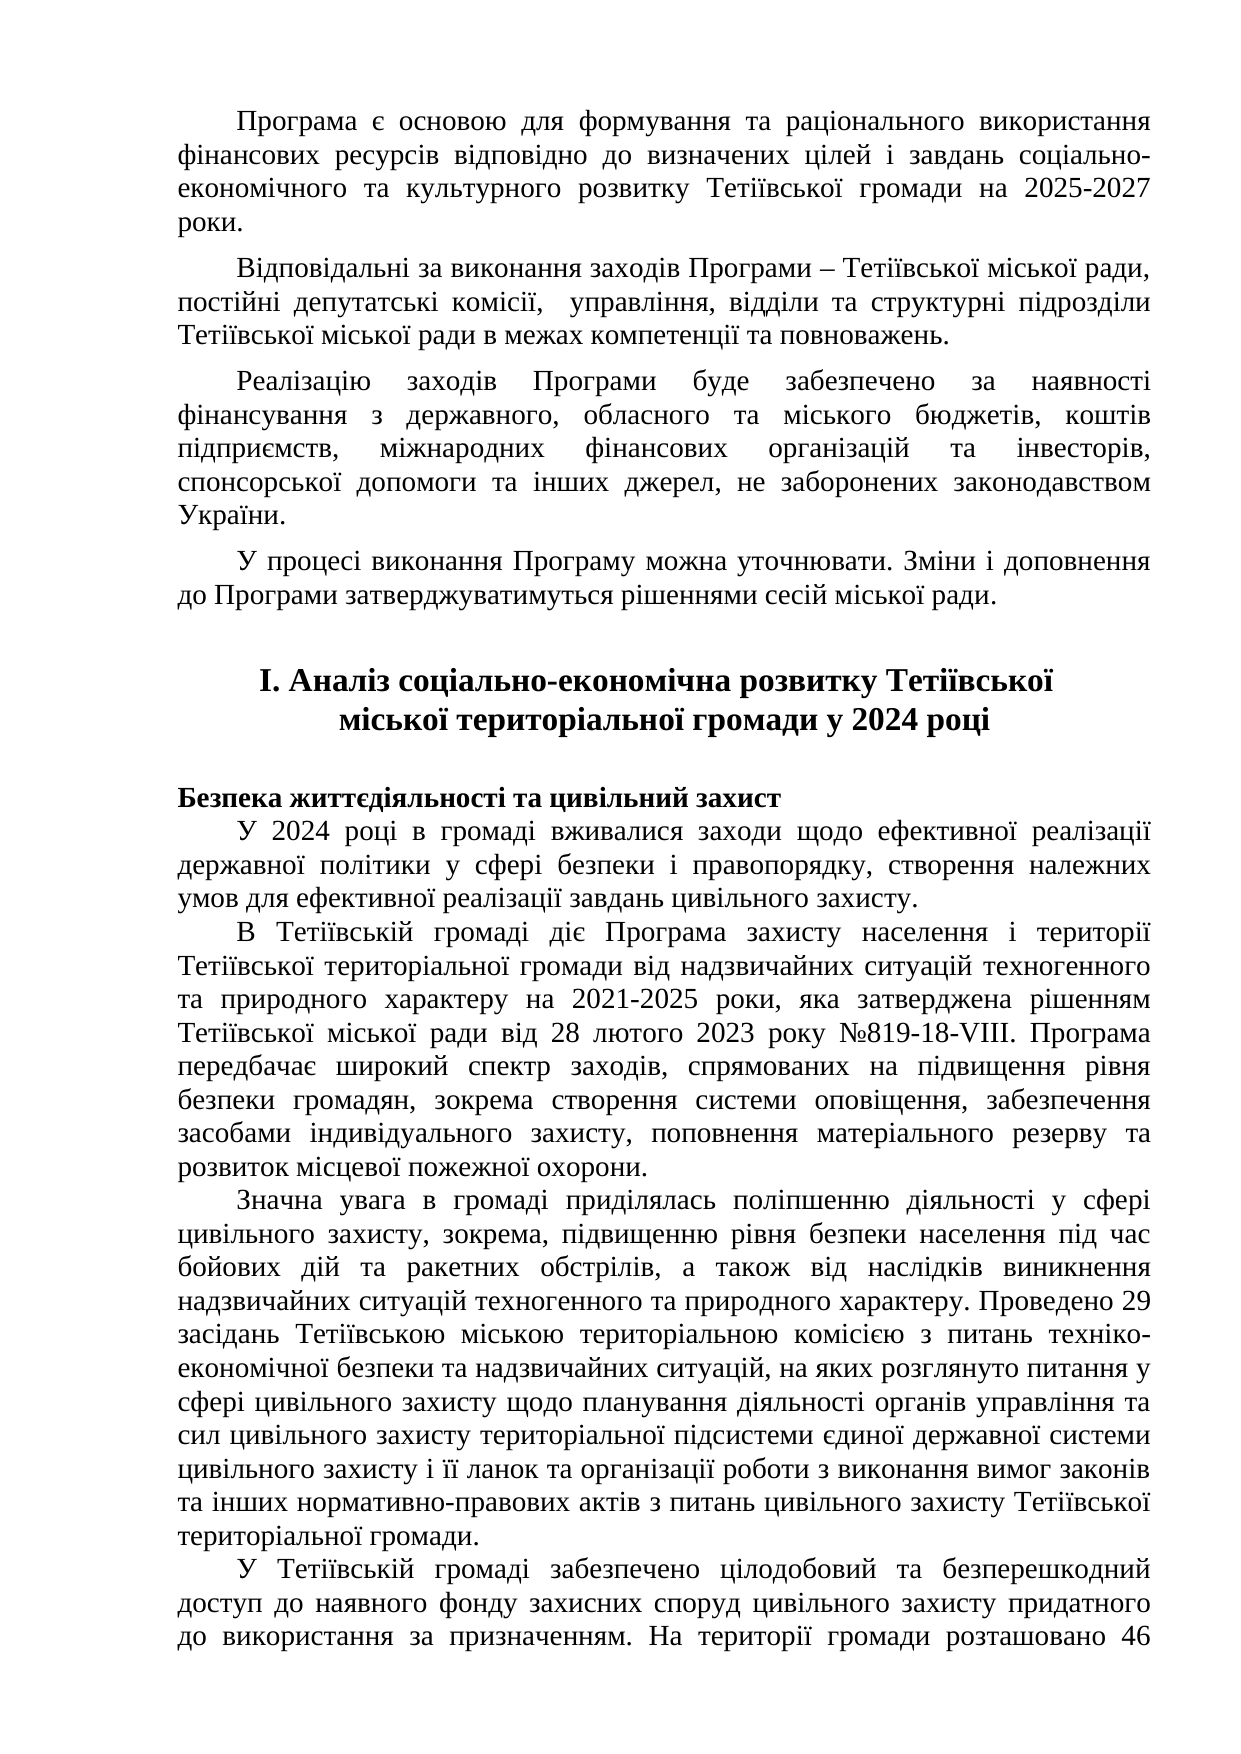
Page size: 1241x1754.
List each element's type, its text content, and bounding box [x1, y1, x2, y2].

text Відповідальні за виконання заходів Програми – Тетіївської міської ради, постійні депутатські комісії, управління, відділи та структурні підрозділи Тетіївської міської ради в межах компетенції та повноважень. [177, 250, 1152, 351]
list Значна увага в громаді приділялась поліпшенню діяльності у сфері цивільного захисту, зокрема, підвищенню рівня безпеки населення під час бойових дій та ракетних обстрілів, а також від наслідків виникнення надзвичайних ситуацій техногенного та природного характеру. Проведено 29 засідань Тетіївською міською територіальною комісією з питань техніко-економічної безпеки та надзвичайних ситуацій, на яких розглянуто питання у сфері цивільного захисту щодо планування діяльності органів управління та сил цивільного захисту територіальної підсистеми єдиної державної системи цивільного захисту і її ланок та організації роботи з виконання вимог законів та інших нормативно-правових актів з питань цивільного захисту Тетіївської територіальної громади. [177, 1182, 1152, 1551]
list У 2024 році в громаді вживалися заходи щодо ефективної реалізації державної політики у сфері безпеки і правопорядку, створення належних умов для ефективної реалізації завдань цивільного захисту. [177, 813, 1152, 914]
text Реалізацію заходів Програми буде забезпечено за наявності фінансування з державного, обласного та міського бюджетів, коштів підприємств, міжнародних фінансових організацій та інвесторів, спонсорської допомоги та інших джерел, не заборонених законодавством України. [177, 363, 1152, 531]
subtitle Безпека життєдіяльності та цивільний захист [177, 780, 1152, 813]
text Програма є основою для формування та раціонального використання фінансових ресурсів відповідно до визначених цілей і завдань соціально-економічного та культурного розвитку Тетіївської громади на 2025-2027 роки. [177, 103, 1152, 238]
list В Тетіївській громаді діє Програма захисту населення і території Тетіївської територіальної громади від надзвичайних ситуацій техногенного та природного характеру на 2021-2025 роки, яка затверджена рішенням Тетіївської міської ради від 28 лютого 2023 року №819-18-VIIІ. Програма передбачає широкий спектр заходів, спрямованих на підвищення рівня безпеки громадян, зокрема створення системи оповіщення, забезпечення засобами індивідуального захисту, поповнення матеріального резерву та розвиток місцевої пожежної охорони. [177, 914, 1152, 1182]
text У процесі виконання Програму можна уточнювати. Зміни і доповнення до Програми затверджуватимуться рішеннями сесій міської ради. [177, 543, 1152, 611]
subtitle I. Аналіз соціально-економічна розвитку Тетіївської міської територіальної громади у 2024 році [177, 661, 1152, 737]
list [177, 1551, 1152, 1652]
